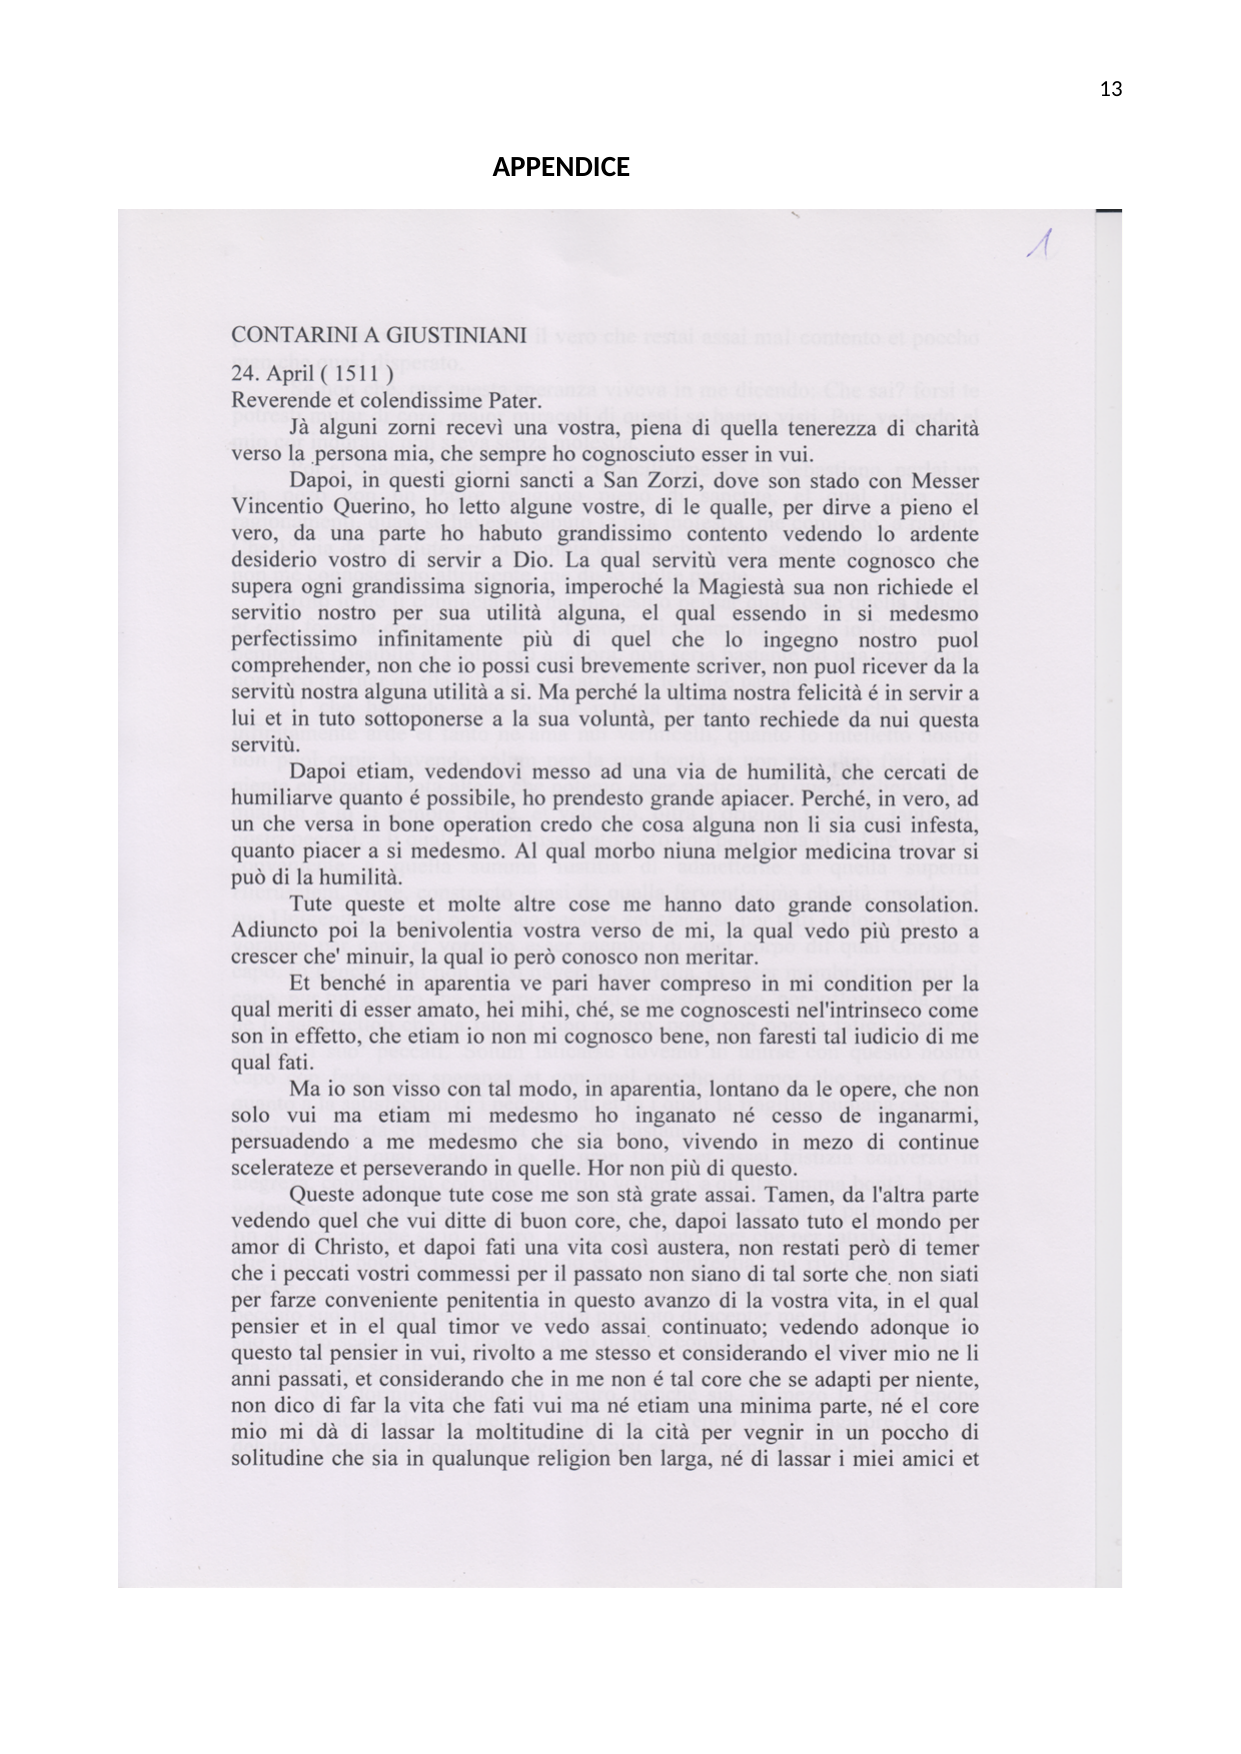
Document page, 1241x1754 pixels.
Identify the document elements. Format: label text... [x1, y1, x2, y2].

picture [118, 209, 1123, 1588]
text APPENDICE [118, 148, 1004, 183]
